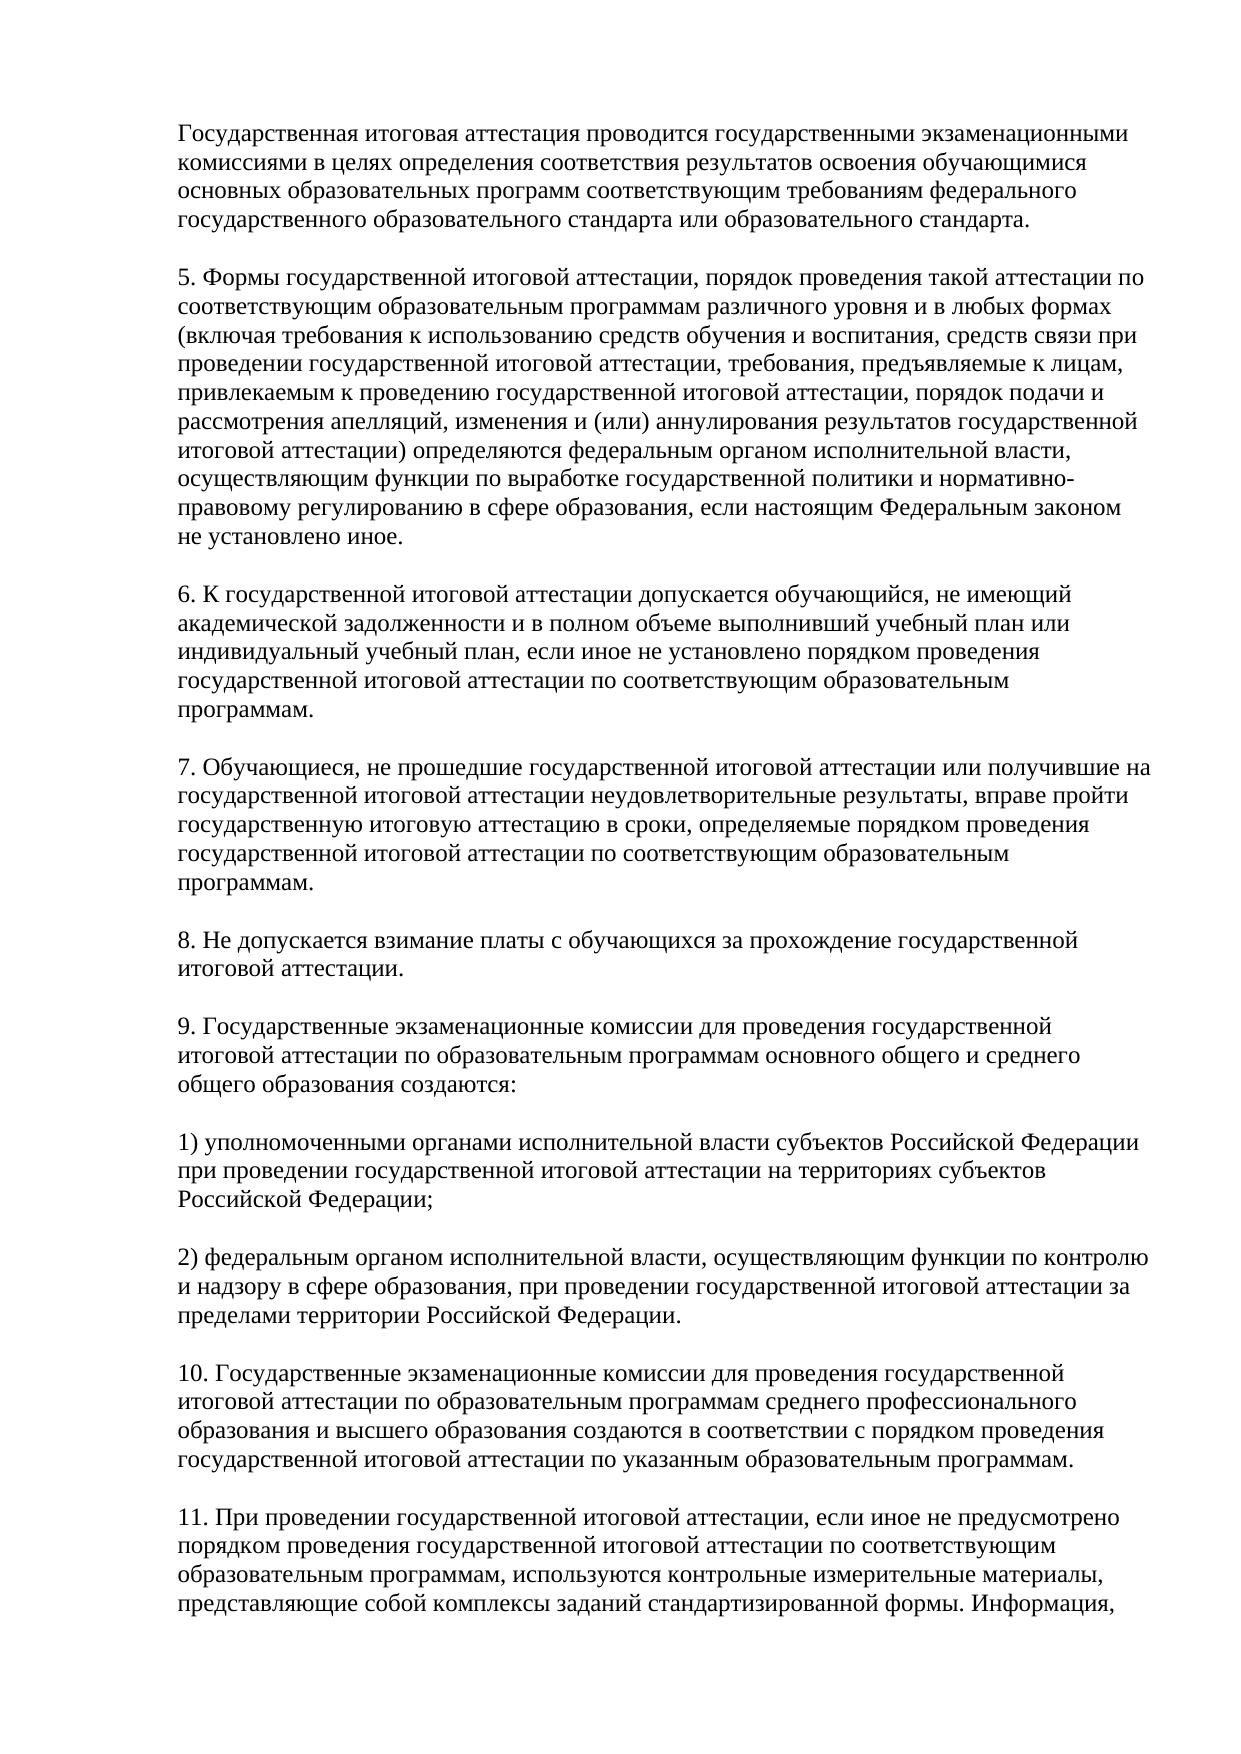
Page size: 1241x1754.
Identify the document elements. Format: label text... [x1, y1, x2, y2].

text 2) федеральным органом исполнительной власти, осуществляющим функции по контролю и надзору в сфере образования, при проведении государственной итоговой аттестации за пределами территории Российской Федерации. [177, 1242, 1152, 1328]
text 1) уполномоченными органами исполнительной власти субъектов Российской Федерации при проведении государственной итоговой аттестации на территориях субъектов Российской Федерации; [177, 1127, 1152, 1213]
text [177, 1502, 1152, 1617]
text 9. Государственные экзаменационные комиссии для проведения государственной итоговой аттестации по образовательным программам основного общего и среднего общего образования создаются: [177, 1011, 1152, 1098]
text 6. К государственной итоговой аттестации допускается обучающийся, не имеющий академической задолженности и в полном объеме выполнивший учебный план или индивидуальный учебный план, если иное не установлено порядком проведения государственной итоговой аттестации по соответствующим образовательным программам. [177, 579, 1152, 723]
text 7. Обучающиеся, не прошедшие государственной итоговой аттестации или получившие на государственной итоговой аттестации неудовлетворительные результаты, вправе пройти государственную итоговую аттестацию в сроки, определяемые порядком проведения государственной итоговой аттестации по соответствующим образовательным программам. [177, 752, 1152, 896]
text 5. Формы государственной итоговой аттестации, порядок проведения такой аттестации по соответствующим образовательным программам различного уровня и в любых формах (включая требования к использованию средств обучения и воспитания, средств связи при проведении государственной итоговой аттестации, требования, предъявляемые к лицам, привлекаемым к проведению государственной итоговой аттестации, порядок подачи и рассмотрения апелляций, изменения и (или) аннулирования результатов государственной итоговой аттестации) определяются федеральным органом исполнительной власти, осуществляющим функции по выработке государственной политики и нормативно-правовому регулированию в сфере образования, если настоящим Федеральным законом не установлено иное. [177, 262, 1152, 550]
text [177, 118, 1152, 233]
text 8. Не допускается взимание платы с обучающихся за прохождение государственной итоговой аттестации. [177, 925, 1152, 982]
text 10. Государственные экзаменационные комиссии для проведения государственной итоговой аттестации по образовательным программам среднего профессионального образования и высшего образования создаются в соответствии с порядком проведения государственной итоговой аттестации по указанным образовательным программам. [177, 1358, 1152, 1473]
